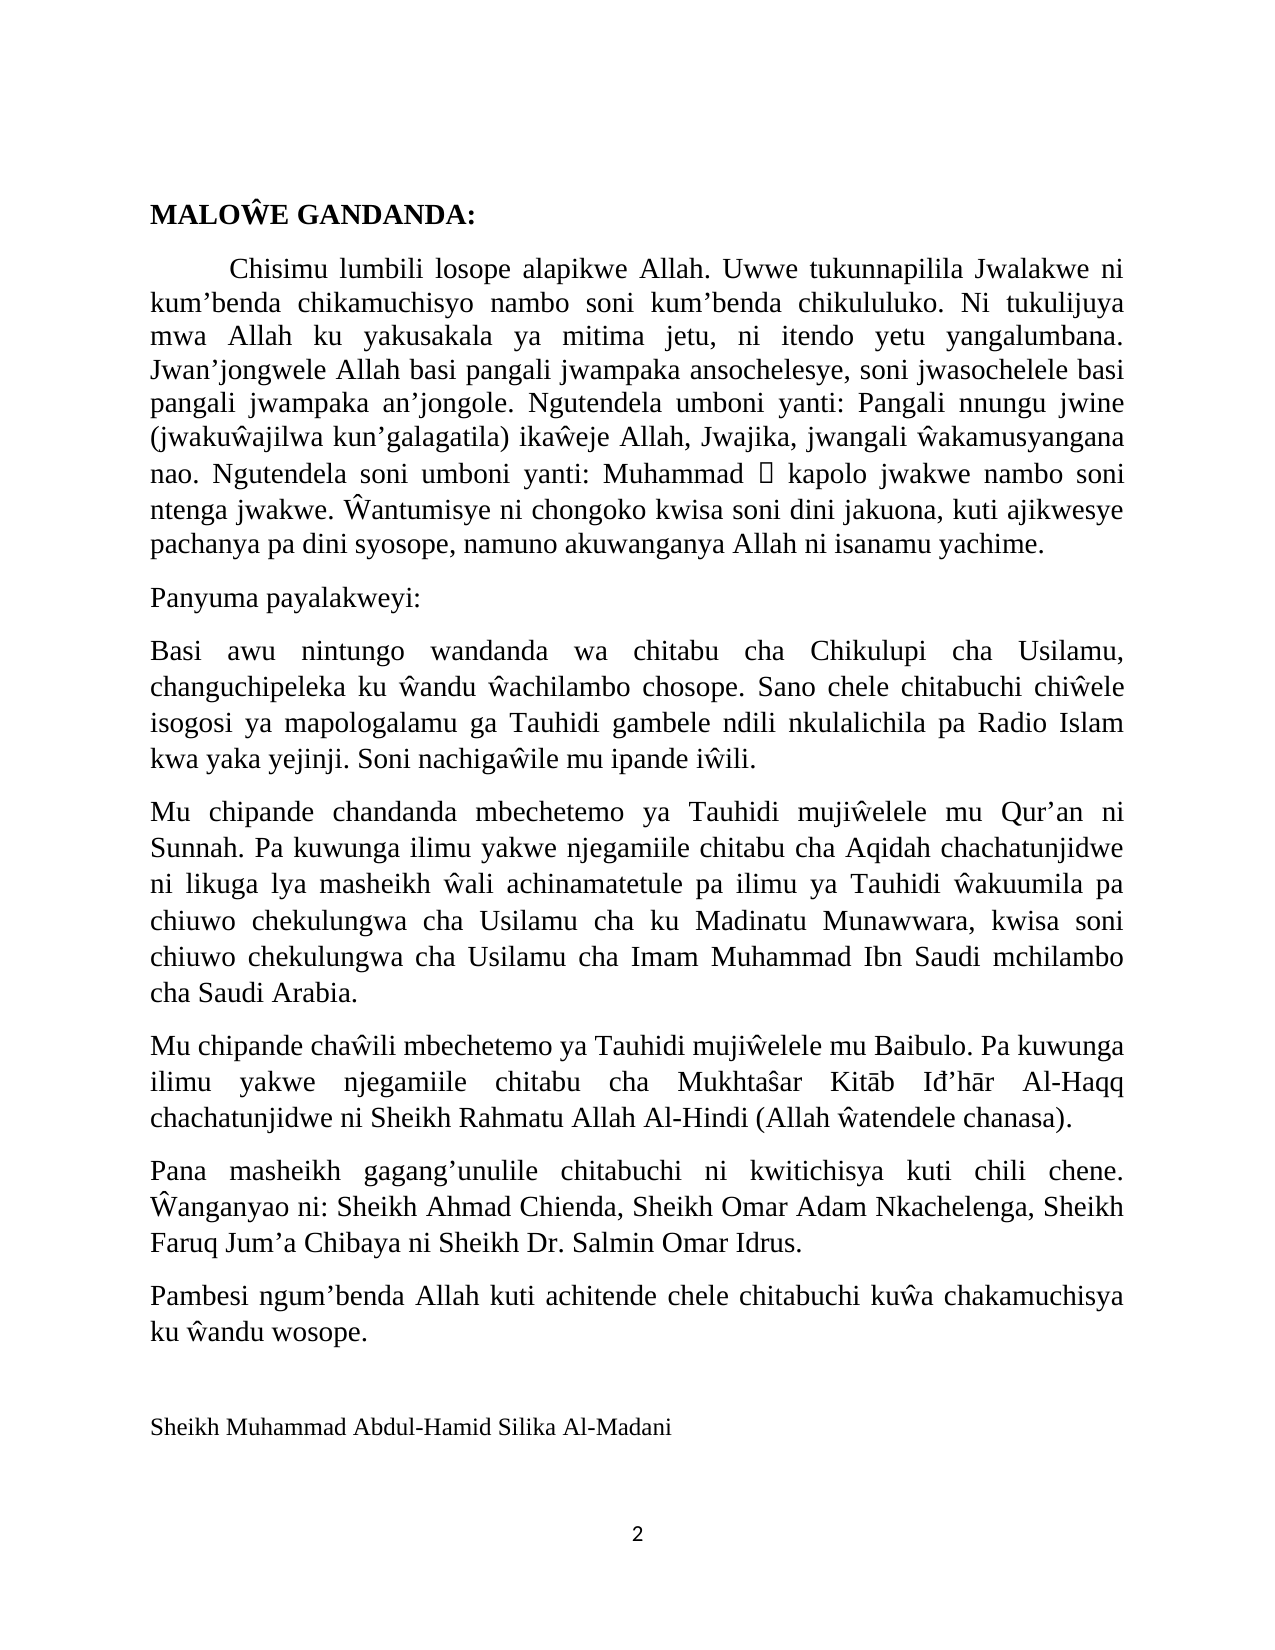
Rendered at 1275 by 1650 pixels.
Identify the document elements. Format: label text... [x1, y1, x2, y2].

text MALOŴE GANDANDA: [150, 197, 1125, 230]
text Panyuma payalakweyi: [150, 580, 1125, 614]
text Sheikh Muhammad Abdul-Hamid Silika Al-Madani [150, 1412, 1125, 1441]
text Chisimu lumbili losope alapikwe Allah. Uwwe tukunnapilila Jwalakwe ni kum’benda chikamuchisyo nambo soni kum’benda chikululuko. Ni tukulijuya mwa Allah ku yakusakala ya mitima jetu, ni itendo yetu yangalumbana. Jwan’jongwele Allah basi pangali jwampaka ansochelesye, soni jwasochelele basi pangali jwampaka an’jongole. Ngutendela umboni yanti: Pangali nnungu jwine (jwakuŵajilwa kun’galagatila) ikaŵeje Allah, Jwajika, jwangali ŵakamusyangana nao. Ngutendela soni umboni yanti: Muhammad  kapolo jwakwe nambo soni ntenga jwakwe. Ŵantumisye ni chongoko kwisa soni dini jakuona, kuti ajikwesye pachanya pa dini syosope, namuno akuwanganya Allah ni isanamu yachime. [150, 251, 1125, 559]
text Basi awu nintungo wandanda wa chitabu cha Chikulupi cha Usilamu, changuchipeleka ku ŵandu ŵachilambo chosope. Sano chele chitabuchi chiŵele isogosi ya mapologalamu ga Tauhidi gambele ndili nkulalichila pa Radio Islam kwa yaka yejinji. Soni nachigaŵile mu ipande iŵili. [150, 633, 1125, 775]
text Mu chipande chaŵili mbechetemo ya Tauhidi mujiŵelele mu Baibulo. Pa kuwunga ilimu yakwe njegamiile chitabu cha Mukhtaŝar Kitāb Iđ’hār Al-Haqq chachatunjidwe ni Sheikh Rahmatu Allah Al-Hindi (Allah ŵatendele chanasa). [150, 1028, 1125, 1133]
text Mu chipande chandanda mbechetemo ya Tauhidi mujiŵelele mu Qur’an ni Sunnah. Pa kuwunga ilimu yakwe njegamiile chitabu cha Aqidah chachatunjidwe ni likuga lya masheikh ŵali achinamatetule pa ilimu ya Tauhidi ŵakuumila pa chiuwo chekulungwa cha Usilamu cha ku Madinatu Munawwara, kwisa soni chiuwo chekulungwa cha Usilamu cha Imam Muhammad Ibn Saudi mchilambo cha Saudi Arabia. [150, 794, 1125, 1008]
text Pambesi ngum’benda Allah kuti achitende chele chitabuchi kuŵa chakamuchisya ku ŵandu wosope. [150, 1278, 1125, 1348]
text Pana masheikh gagang’unulile chitabuchi ni kwitichisya kuti chili chene. Ŵanganyao ni: Sheikh Ahmad Chienda, Sheikh Omar Adam Nkachelenga, Sheikh Faruq Jum’a Chibaya ni Sheikh Dr. Salmin Omar Idrus. [150, 1153, 1125, 1259]
